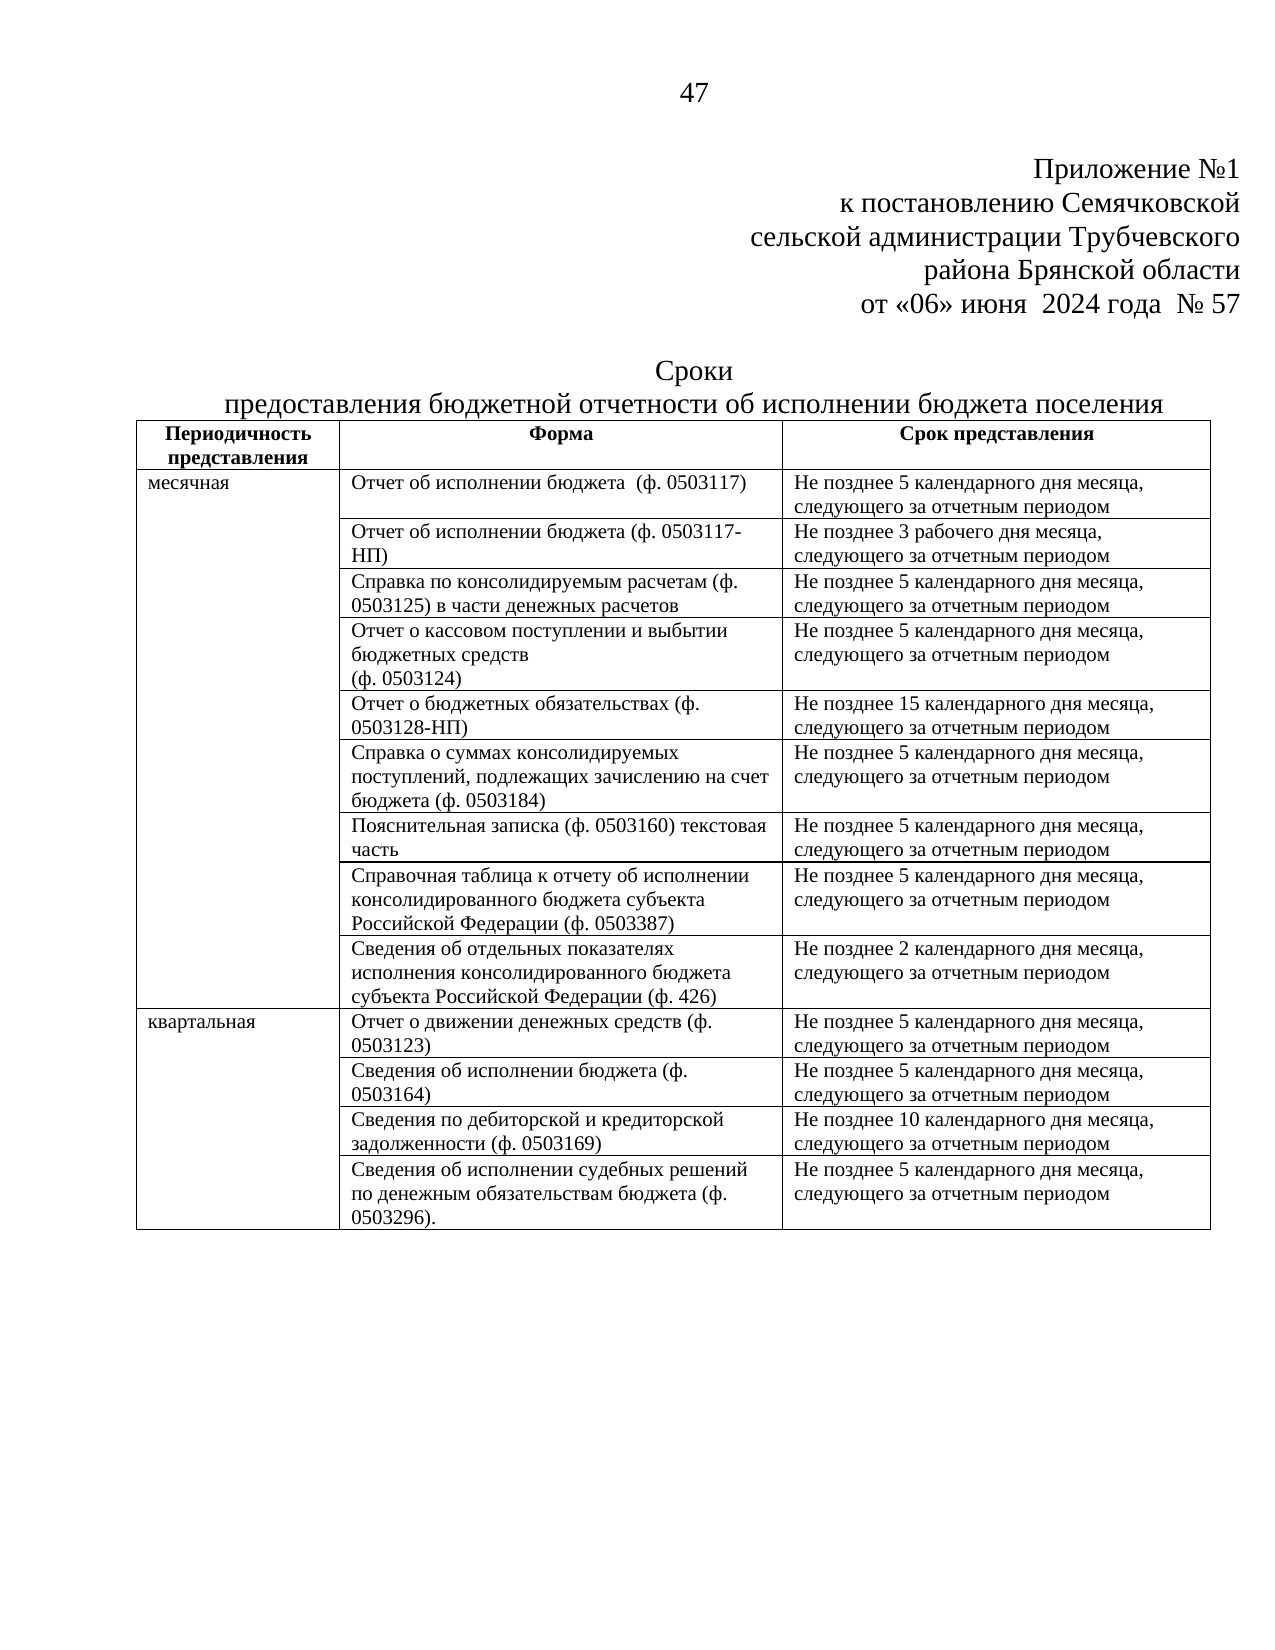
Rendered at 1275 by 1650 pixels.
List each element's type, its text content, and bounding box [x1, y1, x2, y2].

table_cell Сведения по дебиторской и кредиторской задолженности (ф. 0503169) [340, 1107, 782, 1155]
table_cell Пояснительная записка (ф. 0503160) текстовая часть [340, 813, 782, 861]
table_cell Сведения об отдельных показателях исполнения консолидированного бюджета субъекта Российской Федерации (ф. 426) [340, 936, 782, 1008]
table_cell Не позднее 5 календарного дня месяца, следующего за отчетным периодом [783, 569, 1210, 617]
text к постановлению Семячковской [148, 185, 1240, 219]
table_cell Справочная таблица к отчету об исполнении консолидированного бюджета субъекта Российской Федерации (ф. 0503387) [340, 863, 782, 935]
table_cell месячная [137, 470, 339, 1008]
table_cell Не позднее 2 календарного дня месяца, следующего за отчетным периодом [783, 936, 1210, 1008]
table_cell Не позднее 5 календарного дня месяца, следующего за отчетным периодом [783, 1009, 1210, 1057]
text Приложение №1 [148, 152, 1240, 185]
table_cell Сведения об исполнении бюджета (ф. 0503164) [340, 1058, 782, 1106]
table_cell Не позднее 5 календарного дня месяца, следующего за отчетным периодом [783, 1058, 1210, 1106]
table_cell квартальная [137, 1009, 339, 1229]
table_cell Отчет об исполнении бюджета (ф. 0503117) [340, 470, 782, 518]
table_header Форма [340, 421, 782, 469]
table_cell Отчет о кассовом поступлении и выбытии бюджетных средств (ф. 0503124) [340, 618, 782, 690]
text от «06» июня 2024 года № 57 [148, 286, 1240, 319]
table_cell Не позднее 5 календарного дня месяца, следующего за отчетным периодом [783, 863, 1210, 935]
text сельской администрации Трубчевского [148, 219, 1240, 252]
table_cell Не позднее 5 календарного дня месяца, следующего за отчетным периодом [783, 740, 1210, 812]
table_cell Не позднее 10 календарного дня месяца, следующего за отчетным периодом [783, 1107, 1210, 1155]
table_cell Не позднее 5 календарного дня месяца, следующего за отчетным периодом [783, 813, 1210, 861]
table_header Срок представления [783, 421, 1210, 469]
table_cell Не позднее 5 календарного дня месяца, следующего за отчетным периодом [783, 618, 1210, 690]
table_cell Отчет об исполнении бюджета (ф. 0503117-НП) [340, 519, 782, 567]
table_cell Отчет о движении денежных средств (ф. 0503123) [340, 1009, 782, 1057]
table_cell Не позднее 15 календарного дня месяца, следующего за отчетным периодом [783, 691, 1210, 739]
table_cell Справка о суммах консолидируемых поступлений, подлежащих зачислению на счет бюджета (ф. 0503184) [340, 740, 782, 812]
table_header Периодичность представления [137, 421, 339, 469]
table_cell Отчет о бюджетных обязательствах (ф. 0503128-НП) [340, 691, 782, 739]
text района Брянской области [148, 252, 1240, 286]
table_cell Не позднее 5 календарного дня месяца, следующего за отчетным периодом [783, 1156, 1210, 1229]
table_cell Справка по консолидируемым расчетам (ф. 0503125) в части денежных расчетов [340, 569, 782, 617]
text предоставления бюджетной отчетности об исполнении бюджета поселения [148, 386, 1240, 420]
table_cell Не позднее 3 рабочего дня месяца, следующего за отчетным периодом [783, 519, 1210, 567]
table_cell Сведения об исполнении судебных решений по денежным обязательствам бюджета (ф. 0503296). [340, 1156, 782, 1229]
text Сроки [148, 353, 1240, 386]
table_cell Не позднее 5 календарного дня месяца, следующего за отчетным периодом [783, 470, 1210, 518]
